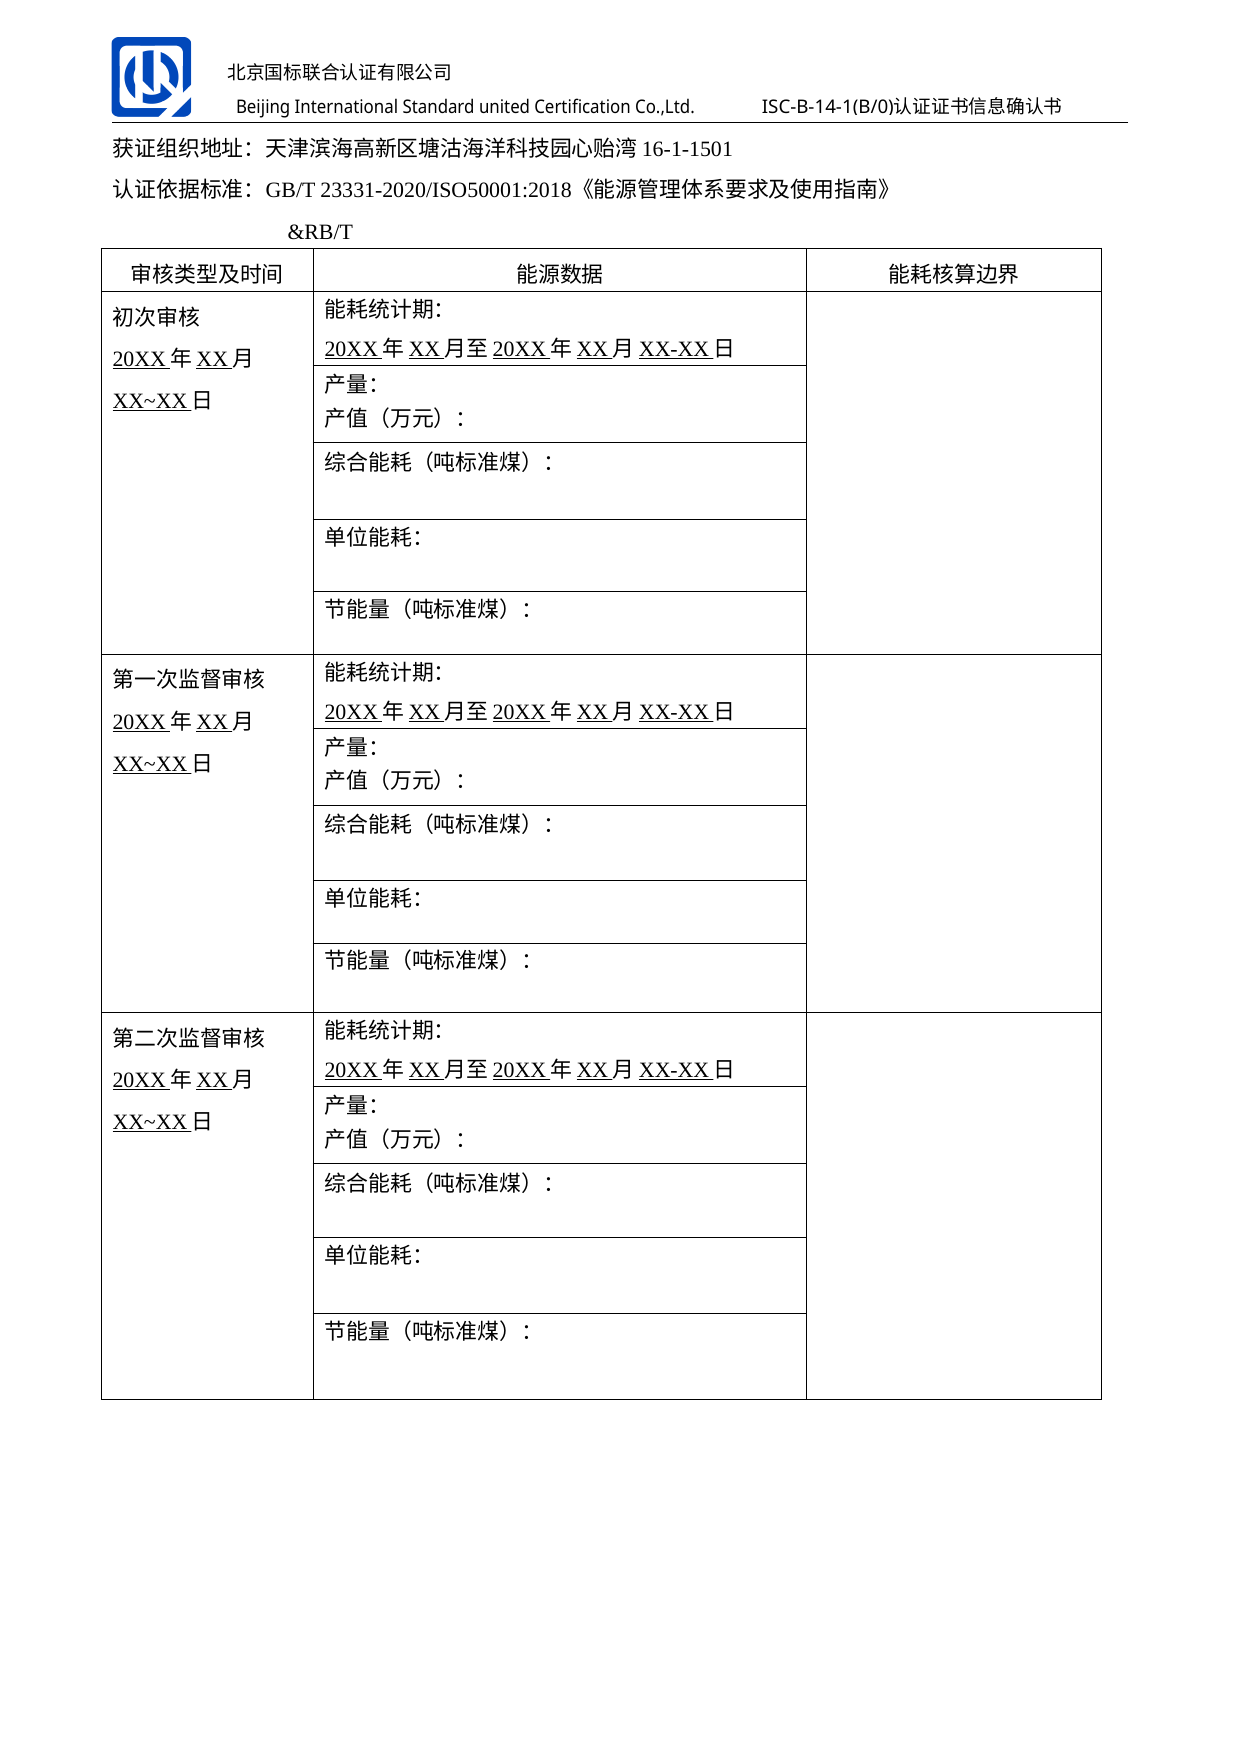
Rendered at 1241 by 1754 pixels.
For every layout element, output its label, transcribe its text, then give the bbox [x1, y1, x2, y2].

text &RB/T [112, 206, 1128, 248]
table_cell 节能量（吨标准煤）： [314, 944, 806, 1012]
table_cell 能耗统计期： 20XX年XX月至20XX年XX月XX-XX日 [314, 292, 806, 365]
table_cell 初次审核 20XX年XX月 XX~XX日 [102, 292, 313, 653]
table_cell 单位能耗： [314, 520, 806, 591]
table_cell 节能量（吨标准煤）： [314, 592, 806, 653]
table_cell 单位能耗： [314, 1238, 806, 1313]
table_header 能耗核算边界 [807, 249, 1101, 291]
table_cell 节能量（吨标准煤）： [314, 1314, 806, 1399]
table_cell 第一次监督审核 20XX年XX月 XX~XX日 [102, 655, 313, 1012]
table_cell 综合能耗（吨标准煤）： [314, 1164, 806, 1237]
table_cell [807, 1013, 1101, 1399]
table_cell 单位能耗： [314, 881, 806, 942]
text 认证依据标准：GB/T 23331-2020/ISO50001:2018《能源管理体系要求及使用指南》 [112, 164, 1128, 206]
picture [111, 37, 192, 117]
table_cell 第二次监督审核 20XX年XX月 XX~XX日 [102, 1013, 313, 1399]
table_header 审核类型及时间 [102, 249, 313, 291]
table_cell 能耗统计期： 20XX年XX月至20XX年XX月XX-XX日 [314, 1013, 806, 1086]
table_cell 能耗统计期： 20XX年XX月至20XX年XX月XX-XX日 [314, 655, 806, 728]
table_cell 产量： 产值（万元）： [314, 1087, 806, 1163]
text 获证组织地址：天津滨海高新区塘沽海洋科技园心贻湾16-1-1501 [112, 123, 1128, 164]
table_cell [807, 655, 1101, 1012]
table_cell 综合能耗（吨标准煤）： [314, 443, 806, 519]
table_cell 产量： 产值（万元）： [314, 729, 806, 805]
table_cell 产量： 产值（万元）： [314, 366, 806, 442]
table_cell 综合能耗（吨标准煤）： [314, 806, 806, 880]
table_cell [807, 292, 1101, 653]
table_header 能源数据 [314, 249, 806, 291]
